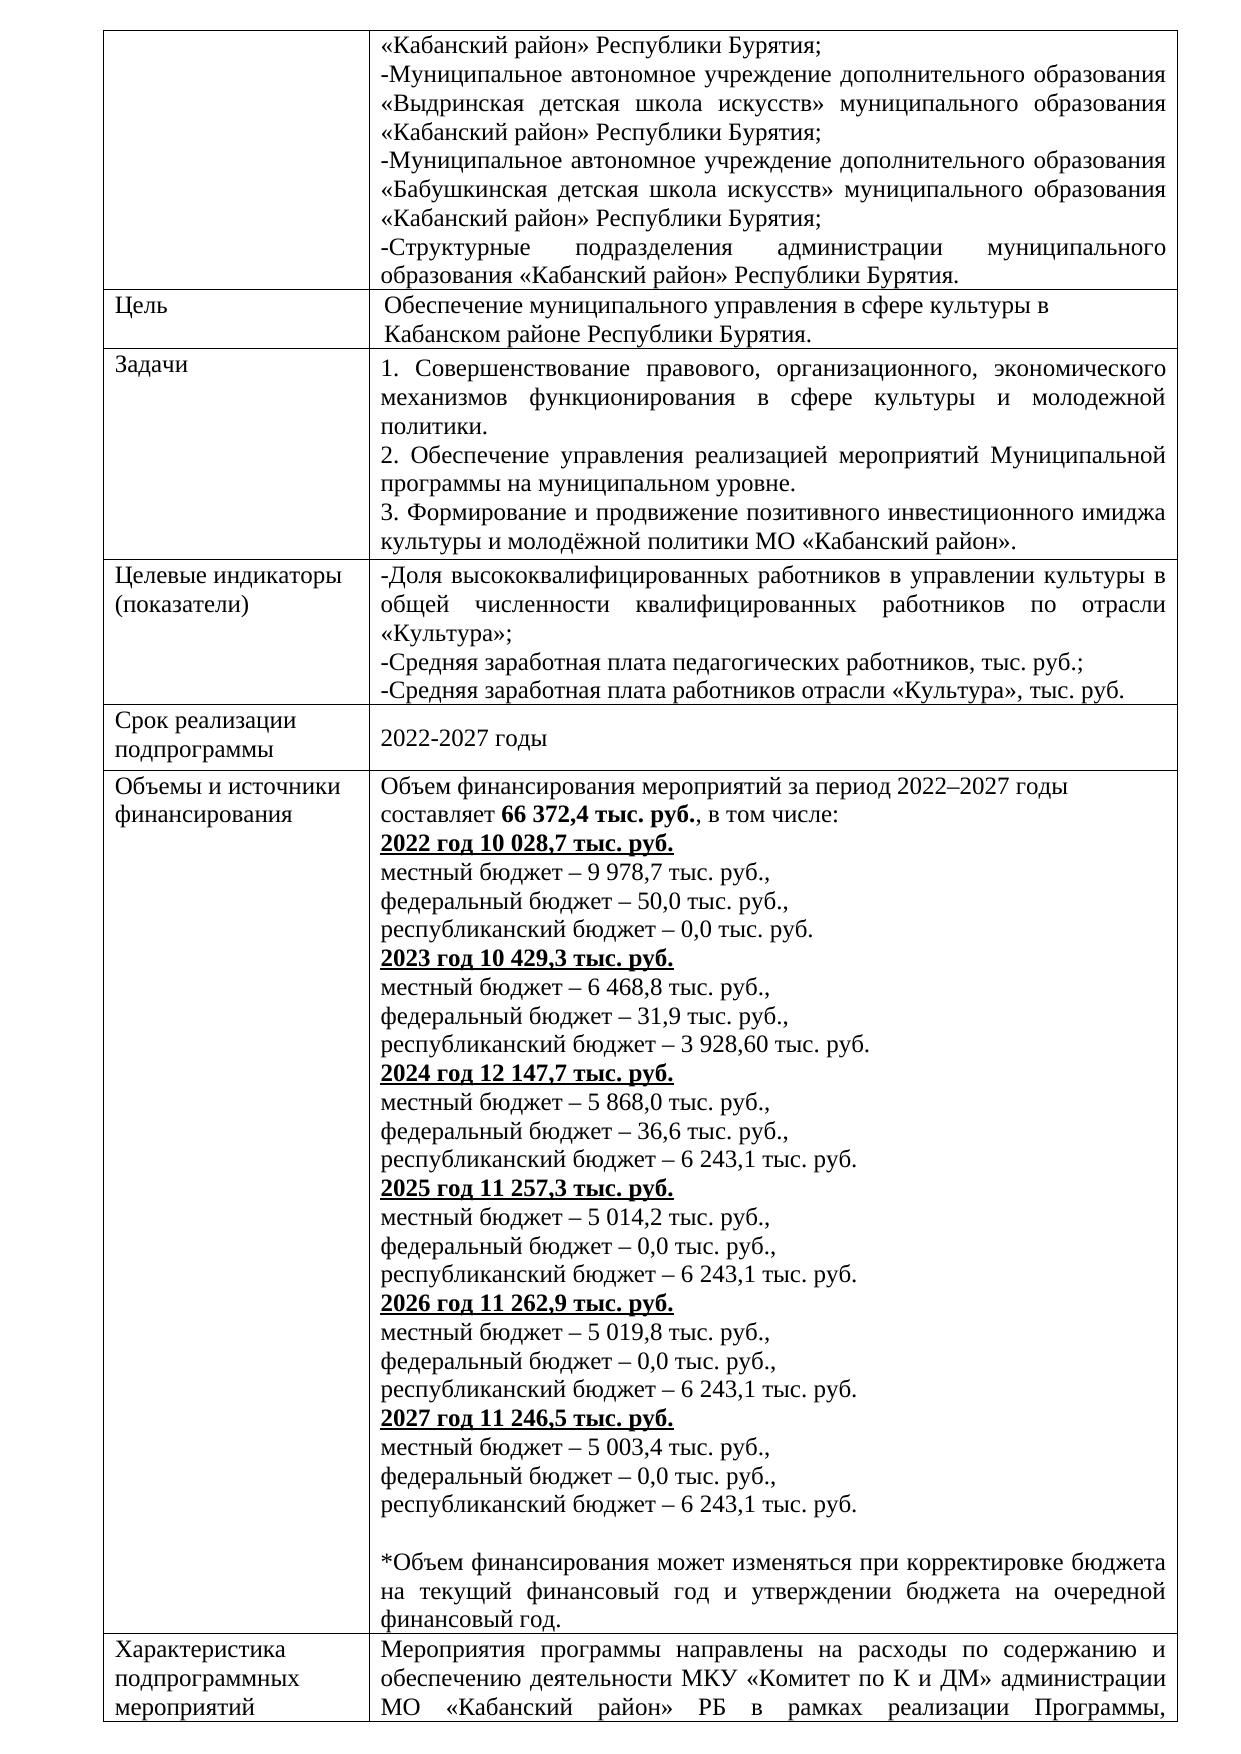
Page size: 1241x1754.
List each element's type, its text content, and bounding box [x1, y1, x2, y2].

table_cell -Доля высококвалифицированных работников в управлении культуры в общей численности квалифицированных работников по отрасли «Культура»; -Средняя заработная плата педагогических работников, тыс. руб.; -Средняя заработная плата работников отрасли «Культура», тыс. руб. [370, 560, 1177, 704]
table_cell Обеспечение муниципального управления в сфере культуры в Кабанском районе Республики Бурятия. [370, 290, 1177, 348]
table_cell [104, 31, 369, 289]
table_cell Срок реализации подпрограммы [104, 705, 369, 770]
table_cell 1. Совершенствование правового, организационного, экономического механизмов функционирования в сфере культуры и молодежной политики. 2. Обеспечение управления реализацией мероприятий Муниципальной программы на муниципальном уровне. 3. Формирование и продвижение позитивного инвестиционного имиджа культуры и молодёжной политики МО «Кабанский район». [370, 349, 1177, 559]
table_cell Целевые индикаторы (показатели) [104, 560, 369, 704]
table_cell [370, 1634, 1177, 1721]
table_cell Цель [104, 290, 369, 348]
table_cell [104, 1634, 369, 1721]
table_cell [370, 31, 1177, 289]
table_cell 2022-2027 годы [370, 705, 1177, 770]
table_cell Объемы и источники финансирования [104, 771, 369, 1633]
table_cell Задачи [104, 349, 369, 559]
table_cell Объем финансирования мероприятий за период 2022–2027 годы составляет 66 372,4 тыс. руб., в том числе: 2022 год 10 028,7 тыс. руб. местный бюджет – 9 978,7 тыс. руб., федеральный бюджет – 50,0 тыс. руб., республиканский бюджет – 0,0 тыс. руб. 2023 год 10 429,3 тыс. руб. местный бюджет – 6 468,8 тыс. руб., федеральный бюджет – 31,9 тыс. руб., республиканский бюджет – 3 928,60 тыс. руб. 2024 год 12 147,7 тыс. руб. местный бюджет – 5 868,0 тыс. руб., федеральный бюджет – 36,6 тыс. руб., республиканский бюджет – 6 243,1 тыс. руб. 2025 год 11 257,3 тыс. руб. местный бюджет – 5 014,2 тыс. руб., федеральный бюджет – 0,0 тыс. руб., республиканский бюджет – 6 243,1 тыс. руб. 2026 год 11 262,9 тыс. руб. местный бюджет – 5 019,8 тыс. руб., федеральный бюджет – 0,0 тыс. руб., республиканский бюджет – 6 243,1 тыс. руб. 2027 год 11 246,5 тыс. руб. местный бюджет – 5 003,4 тыс. руб., федеральный бюджет – 0,0 тыс. руб., республиканский бюджет – 6 243,1 тыс. руб. *Объем финансирования может изменяться при корректировке бюджета на текущий финансовый год и утверждении бюджета на очередной финансовый год. [370, 771, 1177, 1633]
